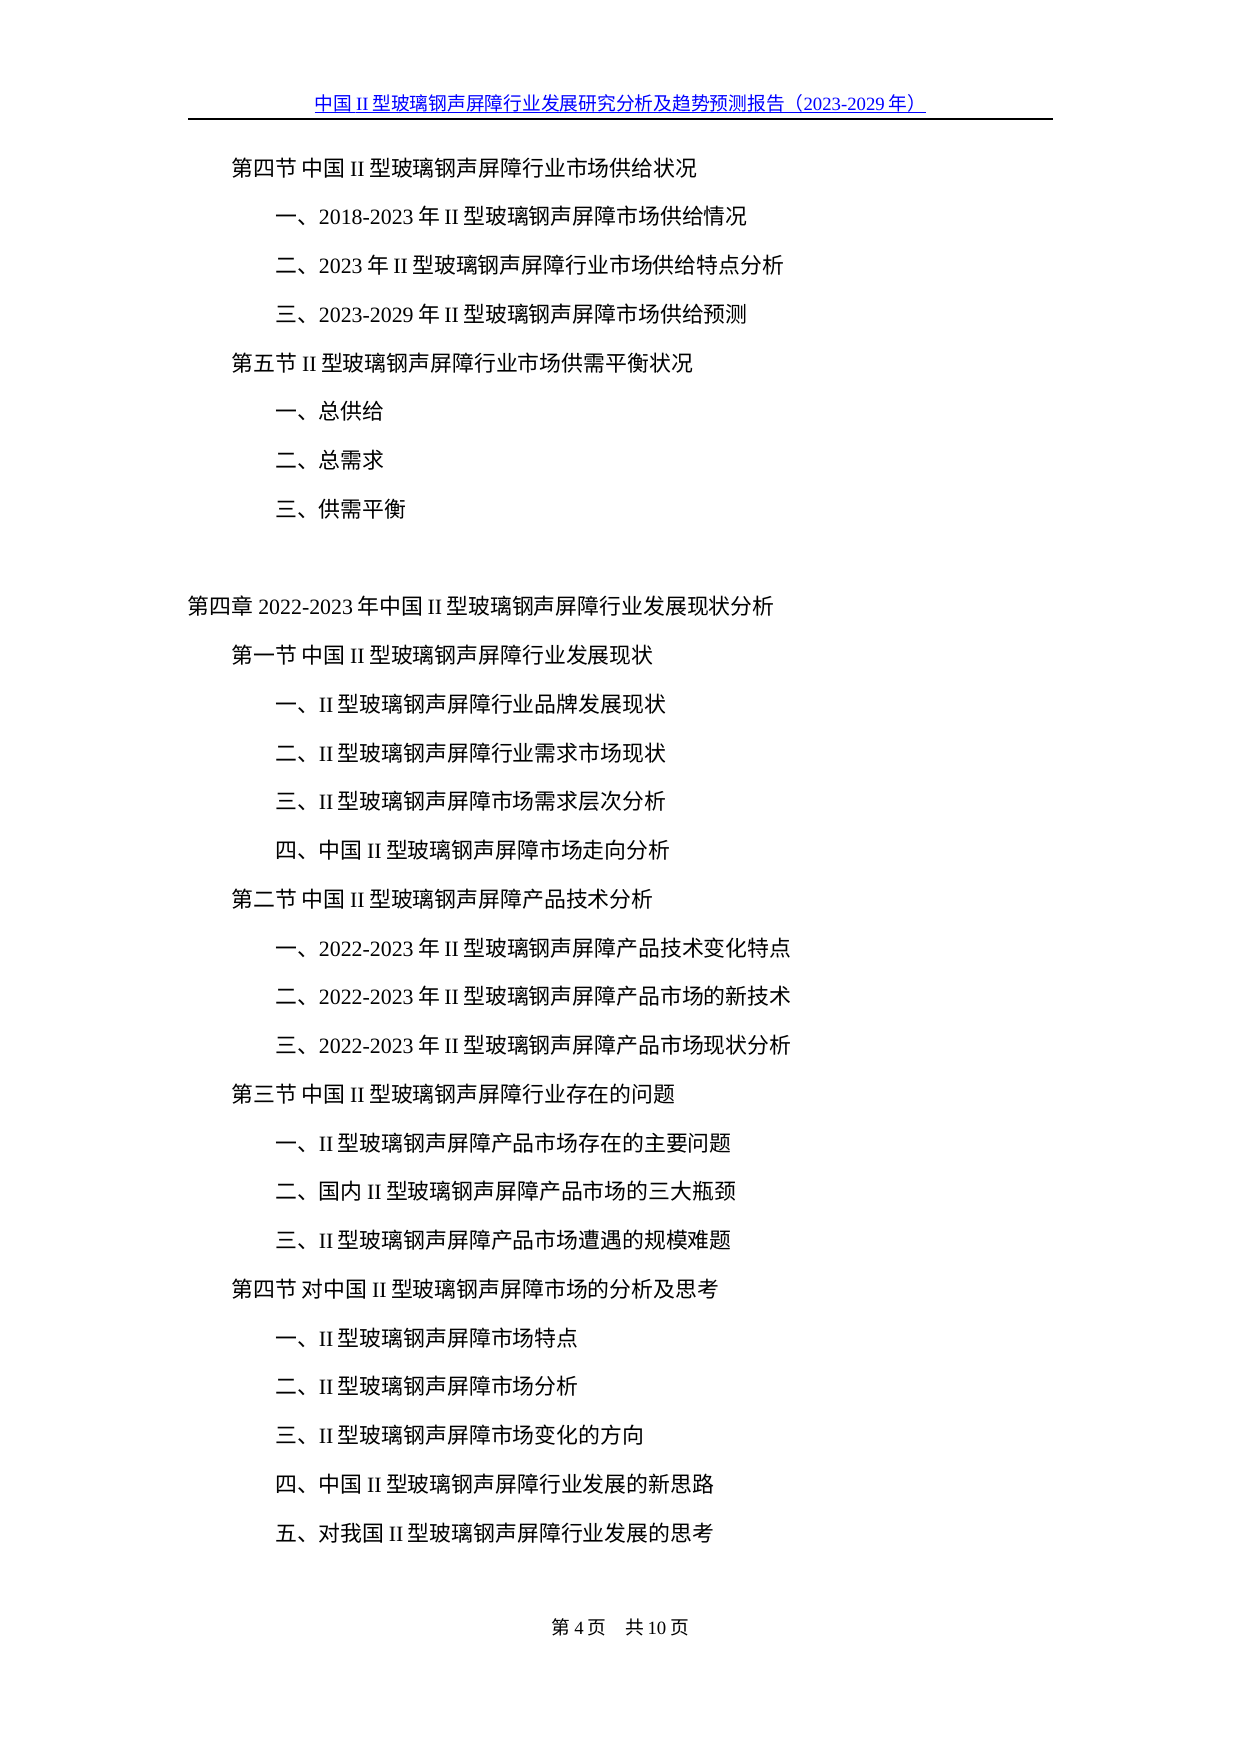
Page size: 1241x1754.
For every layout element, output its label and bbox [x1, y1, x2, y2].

text [187, 150, 1053, 1548]
